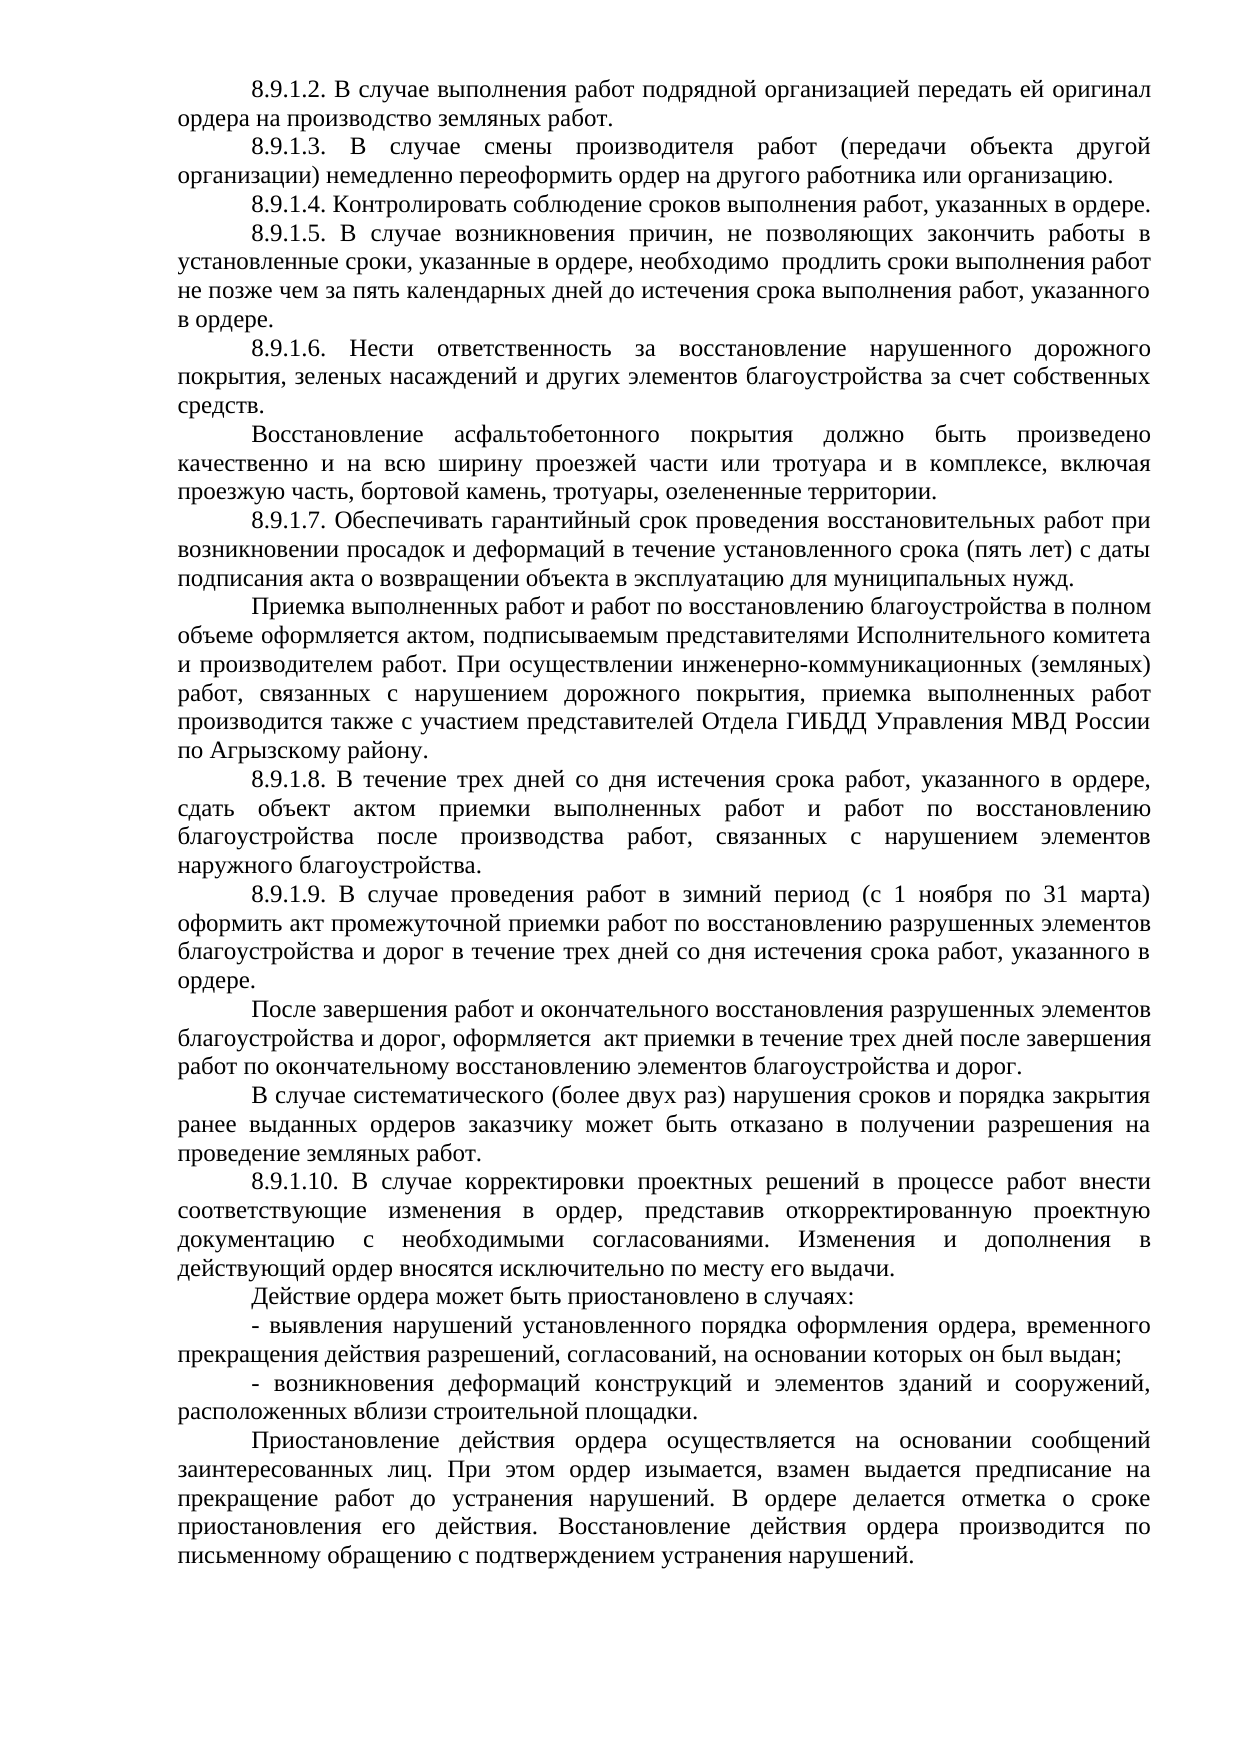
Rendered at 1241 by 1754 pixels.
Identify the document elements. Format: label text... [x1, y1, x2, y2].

text 8.9.1.3. В случае смены производителя работ (передачи объекта другой организации) немедленно переоформить ордер на другого работника или организацию. [177, 131, 1152, 189]
text После завершения работ и окончательного восстановления разрушенных элементов благоустройства и дорог, оформляется акт приемки в течение трех дней после завершения работ по окончательному восстановлению элементов благоустройства и дорог. [177, 994, 1152, 1080]
text - возникновения деформаций конструкций и элементов зданий и сооружений, расположенных вблизи строительной площадки. [177, 1368, 1152, 1425]
text 8.9.1.4. Контролировать соблюдение сроков выполнения работ, указанных в ордере. [177, 189, 1152, 218]
text 8.9.1.7. Обеспечивать гарантийный срок проведения восстановительных работ при возникновении просадок и деформаций в течение установленного срока (пять лет) с даты подписания акта о возвращении объекта в эксплуатацию для муниципальных нужд. [177, 505, 1152, 591]
text 8.9.1.9. В случае проведения работ в зимний период (с 1 ноября по 31 марта) оформить акт промежуточной приемки работ по восстановлению разрушенных элементов благоустройства и дорог в течение трех дней со дня истечения срока работ, указанного в ордере. [177, 879, 1152, 994]
text В случае систематического (более двух раз) нарушения сроков и порядка закрытия ранее выданных ордеров заказчику может быть отказано в получении разрешения на проведение земляных работ. [177, 1080, 1152, 1166]
text - выявления нарушений установленного порядка оформления ордера, временного прекращения действия разрешений, согласований, на основании которых он был выдан; [177, 1310, 1152, 1368]
text Приемка выполненных работ и работ по восстановлению благоустройства в полном объеме оформляется актом, подписываемым представителями Исполнительного комитета и производителем работ. При осуществлении инженерно-коммуникационных (земляных) работ, связанных с нарушением дорожного покрытия, приемка выполненных работ производится также с участием представителей Отдела ГИБДД Управления МВД России по Агрызскому району. [177, 591, 1152, 764]
text 8.9.1.5. В случае возникновения причин, не позволяющих закончить работы в установленные сроки, указанные в ордере, необходимо продлить сроки выполнения работ не позже чем за пять календарных дней до истечения срока выполнения работ, указанного в ордере. [177, 218, 1152, 333]
text 8.9.1.10. В случае корректировки проектных решений в процессе работ внести соответствующие изменения в ордер, представив откорректированную проектную документацию с необходимыми согласованиями. Изменения и дополнения в действующий ордер вносятся исключительно по месту его выдачи. [177, 1166, 1152, 1281]
text 8.9.1.8. В течение трех дней со дня истечения срока работ, указанного в ордере, сдать объект актом приемки выполненных работ и работ по восстановлению благоустройства после производства работ, связанных с нарушением элементов наружного благоустройства. [177, 764, 1152, 879]
text Восстановление асфальтобетонного покрытия должно быть произведено качественно и на всю ширину проезжей части или тротуара и в комплексе, включая проезжую часть, бортовой камень, тротуары, озелененные территории. [177, 419, 1152, 505]
text 8.9.1.2. В случае выполнения работ подрядной организацией передать ей оригинал ордера на производство земляных работ. [177, 74, 1152, 131]
text Действие ордера может быть приостановлено в случаях: [177, 1281, 1152, 1310]
text 8.9.1.6. Нести ответственность за восстановление нарушенного дорожного покрытия, зеленых насаждений и других элементов благоустройства за счет собственных средств. [177, 333, 1152, 419]
text Приостановление действия ордера осуществляется на основании сообщений заинтересованных лиц. При этом ордер изымается, взамен выдается предписание на прекращение работ до устранения нарушений. В ордере делается отметка о сроке приостановления его действия. Восстановление действия ордера производится по письменному обращению с подтверждением устранения нарушений. [177, 1425, 1152, 1569]
